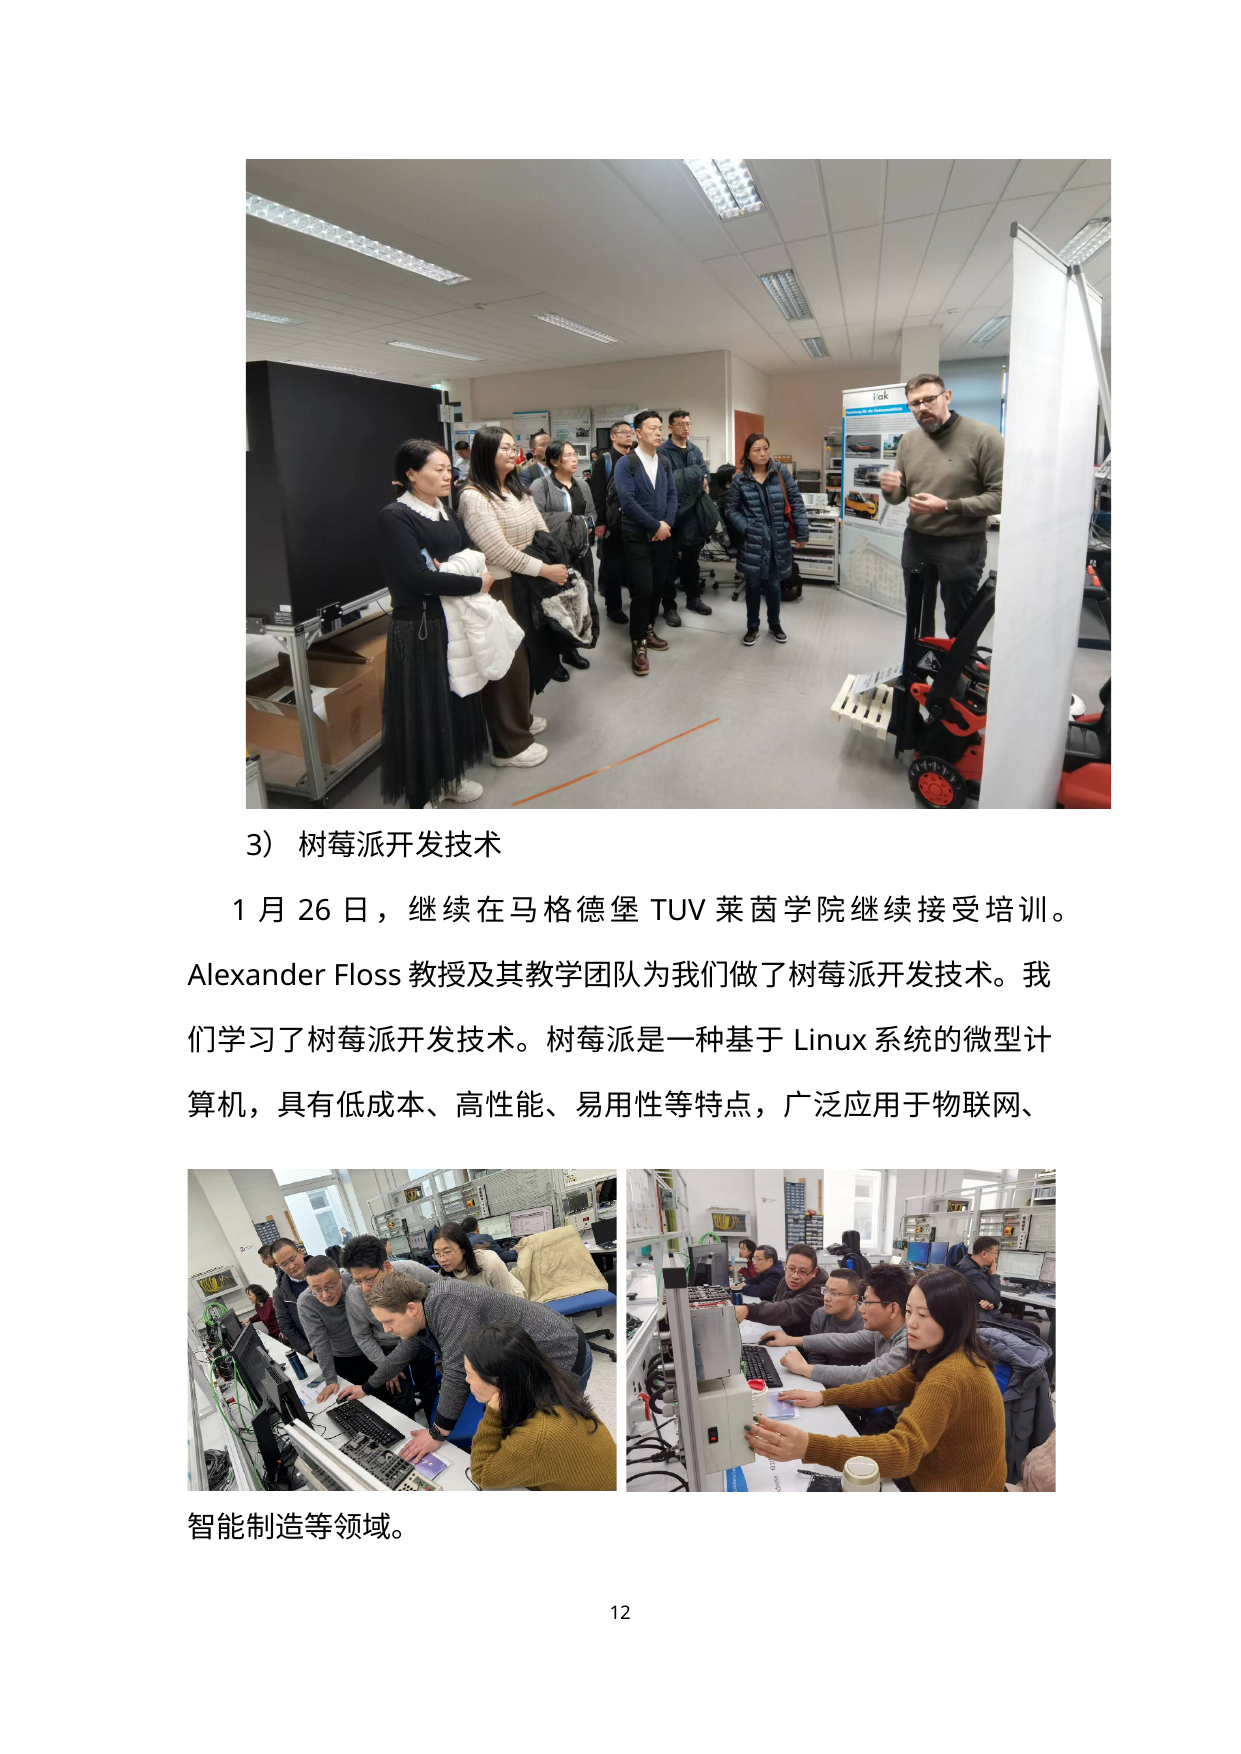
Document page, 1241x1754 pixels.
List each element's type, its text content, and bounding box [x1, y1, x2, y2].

picture [245, 159, 1112, 809]
text 3） 树莓派开发技术 [187, 810, 1053, 875]
picture [187, 1169, 617, 1491]
picture [626, 1169, 1056, 1492]
